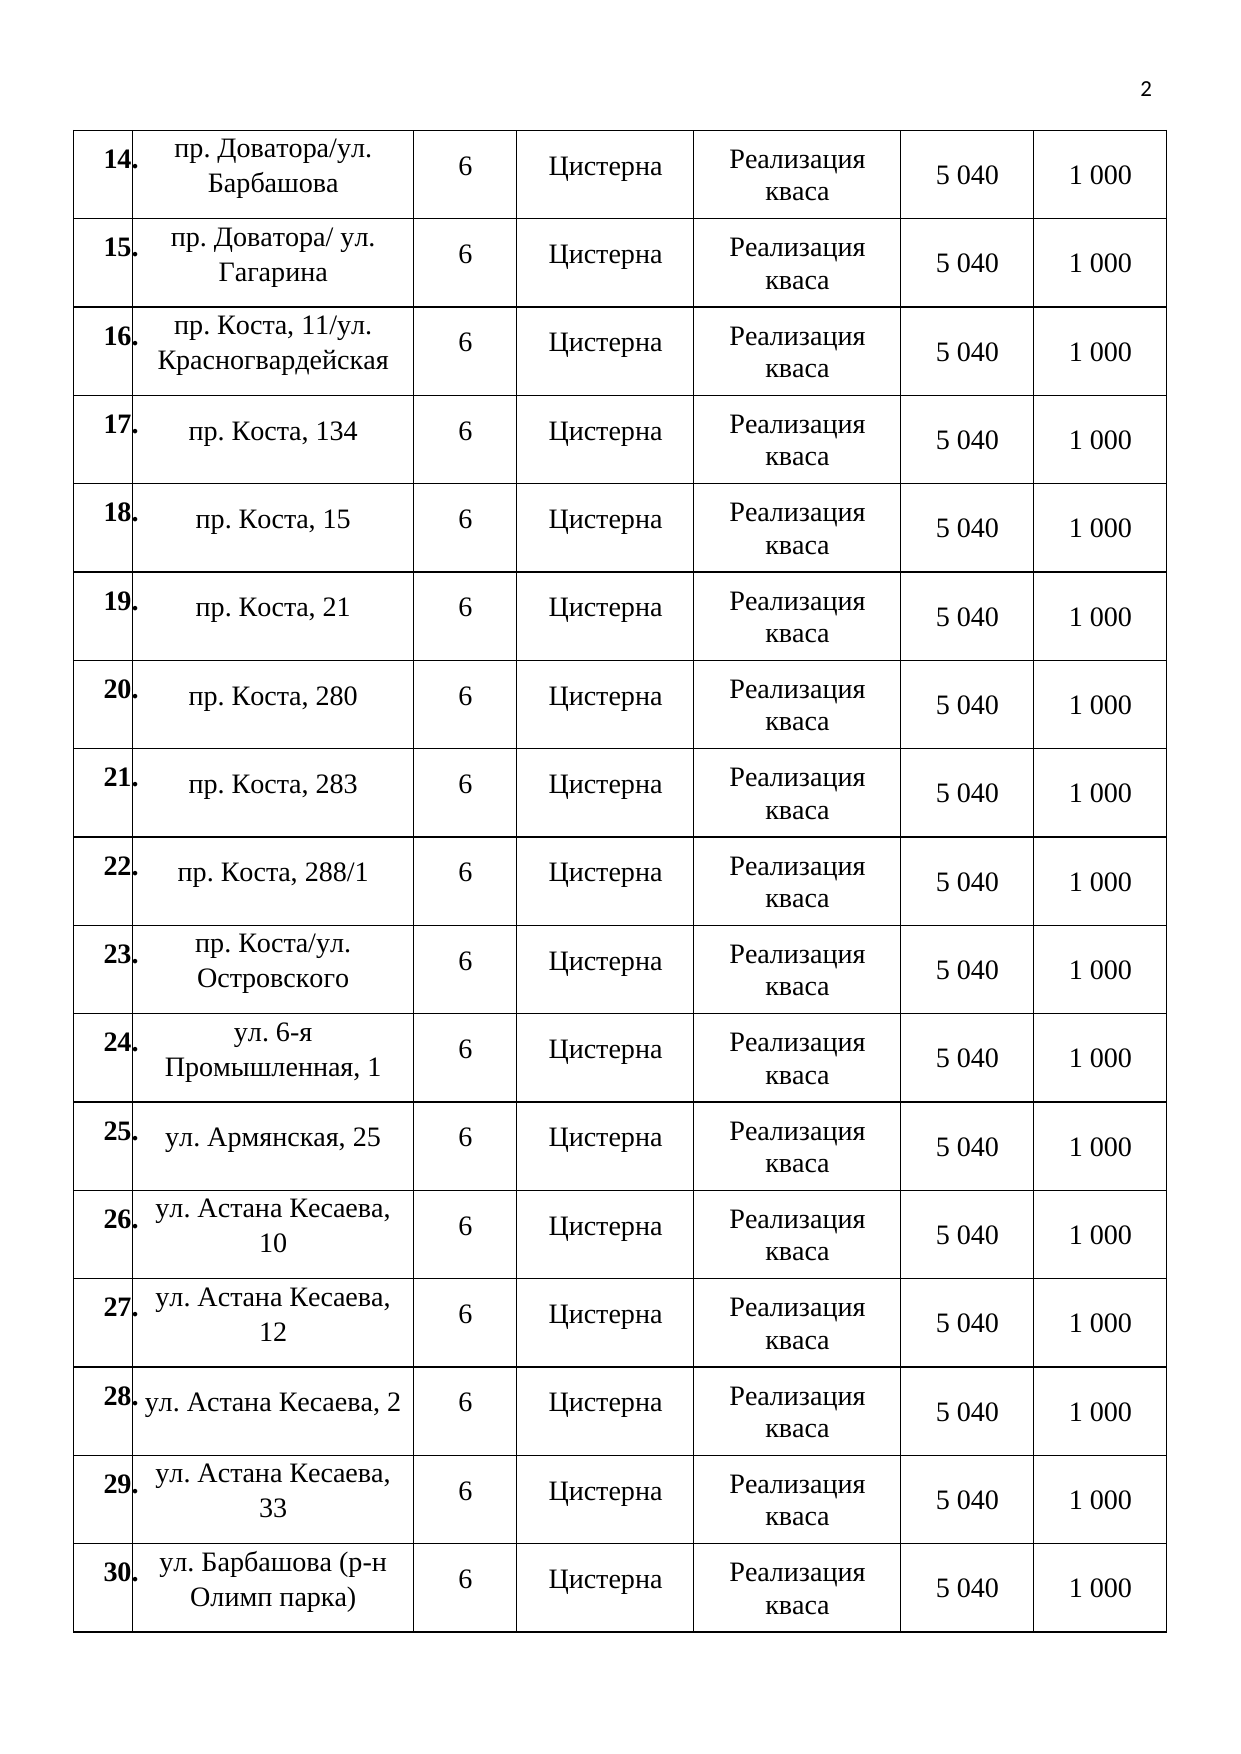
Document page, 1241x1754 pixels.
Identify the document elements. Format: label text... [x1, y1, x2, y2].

table_cell 5 040 [901, 396, 1033, 483]
table_cell Цистерна [517, 573, 693, 660]
table_cell пр. Доватора/ул. Барбашова [133, 131, 413, 218]
table_cell Реализация кваса [694, 131, 900, 218]
table_cell пр. Коста, 11/ул. Красногвардейская [133, 308, 413, 395]
table_cell 1 000 [1034, 1014, 1166, 1101]
table_cell 5 040 [901, 1279, 1033, 1366]
table_cell 5 040 [901, 1014, 1033, 1101]
table_cell [74, 131, 132, 218]
table_cell Цистерна [517, 1103, 693, 1190]
table_cell 5 040 [901, 1103, 1033, 1190]
table_cell Реализация кваса [694, 661, 900, 748]
table_cell [74, 396, 132, 483]
table_cell 5 040 [901, 131, 1033, 218]
table_cell [74, 1456, 132, 1543]
table_cell Реализация кваса [694, 1191, 900, 1278]
table_cell 5 040 [901, 1544, 1033, 1631]
table_cell Реализация кваса [694, 484, 900, 571]
table_cell 6 [414, 1014, 516, 1101]
table_cell Цистерна [517, 1456, 693, 1543]
table_cell ул. Армянская, 25 [133, 1103, 413, 1190]
table_cell Реализация кваса [694, 926, 900, 1013]
table_cell 5 040 [901, 484, 1033, 571]
table_cell 5 040 [901, 926, 1033, 1013]
table_cell Реализация кваса [694, 1368, 900, 1455]
table_cell ул. Астана Кесаева, 10 [133, 1191, 413, 1278]
table_cell Реализация кваса [694, 1103, 900, 1190]
table_cell Реализация кваса [694, 219, 900, 306]
table_cell [74, 308, 132, 395]
table_cell 6 [414, 219, 516, 306]
table_cell 1 000 [1034, 838, 1166, 925]
table_cell 1 000 [1034, 219, 1166, 306]
table_cell 1 000 [1034, 1103, 1166, 1190]
table_cell 6 [414, 749, 516, 836]
table_cell пр. Коста, 15 [133, 484, 413, 571]
table_cell 6 [414, 396, 516, 483]
table_cell [74, 484, 132, 571]
table_cell 6 [414, 131, 516, 218]
table_cell 6 [414, 1544, 516, 1631]
table_cell Реализация кваса [694, 1279, 900, 1366]
table_cell 5 040 [901, 219, 1033, 306]
table_cell [74, 1103, 132, 1190]
table_cell Цистерна [517, 838, 693, 925]
table_cell ул. Астана Кесаева, 2 [133, 1368, 413, 1455]
table_cell 5 040 [901, 661, 1033, 748]
table_cell 6 [414, 838, 516, 925]
table_cell пр. Коста, 288/1 [133, 838, 413, 925]
table_cell ул. 6-я Промышленная, 1 [133, 1014, 413, 1101]
table_cell ул. Астана Кесаева, 33 [133, 1456, 413, 1543]
table_cell пр. Коста, 280 [133, 661, 413, 748]
table_cell Цистерна [517, 308, 693, 395]
table_cell Цистерна [517, 749, 693, 836]
table_cell [74, 219, 132, 306]
table_cell 5 040 [901, 1191, 1033, 1278]
table_cell Реализация кваса [694, 573, 900, 660]
table_cell 6 [414, 926, 516, 1013]
table_cell Цистерна [517, 484, 693, 571]
table_cell 5 040 [901, 1456, 1033, 1543]
table_cell 1 000 [1034, 1279, 1166, 1366]
table_cell Цистерна [517, 1191, 693, 1278]
table_cell [74, 1014, 132, 1101]
table_cell 5 040 [901, 749, 1033, 836]
table_cell 1 000 [1034, 308, 1166, 395]
table_cell 1 000 [1034, 573, 1166, 660]
table_cell 5 040 [901, 573, 1033, 660]
table_cell 6 [414, 1103, 516, 1190]
table_cell 1 000 [1034, 1368, 1166, 1455]
table_cell 6 [414, 1456, 516, 1543]
table_cell Реализация кваса [694, 838, 900, 925]
table_cell Реализация кваса [694, 1544, 900, 1631]
table_cell 6 [414, 573, 516, 660]
table_cell ул. Барбашова (р-н Олимп парка) [133, 1544, 413, 1631]
table_cell [74, 573, 132, 660]
table_cell [74, 1368, 132, 1455]
table_cell [74, 926, 132, 1013]
table_cell [74, 1544, 132, 1631]
table_cell 1 000 [1034, 484, 1166, 571]
table_cell [74, 838, 132, 925]
table_cell 5 040 [901, 1368, 1033, 1455]
table_cell 5 040 [901, 308, 1033, 395]
table_cell пр. Коста/ул. Островского [133, 926, 413, 1013]
table_cell 1 000 [1034, 1191, 1166, 1278]
table_cell ул. Астана Кесаева, 12 [133, 1279, 413, 1366]
table_cell Реализация кваса [694, 749, 900, 836]
table_cell 6 [414, 484, 516, 571]
table_cell 6 [414, 308, 516, 395]
table_cell Цистерна [517, 661, 693, 748]
table_cell Реализация кваса [694, 1014, 900, 1101]
table_cell Реализация кваса [694, 308, 900, 395]
table_cell [74, 661, 132, 748]
table_cell 1 000 [1034, 749, 1166, 836]
table_cell Цистерна [517, 396, 693, 483]
table_cell [74, 1279, 132, 1366]
table_cell Реализация кваса [694, 1456, 900, 1543]
table_cell 1 000 [1034, 926, 1166, 1013]
table_cell [74, 749, 132, 836]
table_cell 1 000 [1034, 396, 1166, 483]
table_cell Цистерна [517, 219, 693, 306]
table_cell Реализация кваса [694, 396, 900, 483]
table_cell 6 [414, 1368, 516, 1455]
table_cell 6 [414, 1279, 516, 1366]
table_cell 1 000 [1034, 1456, 1166, 1543]
table_cell пр. Доватора/ ул. Гагарина [133, 219, 413, 306]
table_cell Цистерна [517, 1014, 693, 1101]
table_cell пр. Коста, 21 [133, 573, 413, 660]
table_cell 6 [414, 661, 516, 748]
table_cell 1 000 [1034, 131, 1166, 218]
table_cell Цистерна [517, 131, 693, 218]
table_cell 1 000 [1034, 1544, 1166, 1631]
table_cell 5 040 [901, 838, 1033, 925]
table_cell 1 000 [1034, 661, 1166, 748]
table_cell Цистерна [517, 926, 693, 1013]
table_cell пр. Коста, 134 [133, 396, 413, 483]
table_cell [74, 1191, 132, 1278]
table_cell 6 [414, 1191, 516, 1278]
table_cell Цистерна [517, 1279, 693, 1366]
table_cell пр. Коста, 283 [133, 749, 413, 836]
table_cell Цистерна [517, 1368, 693, 1455]
table_cell Цистерна [517, 1544, 693, 1631]
